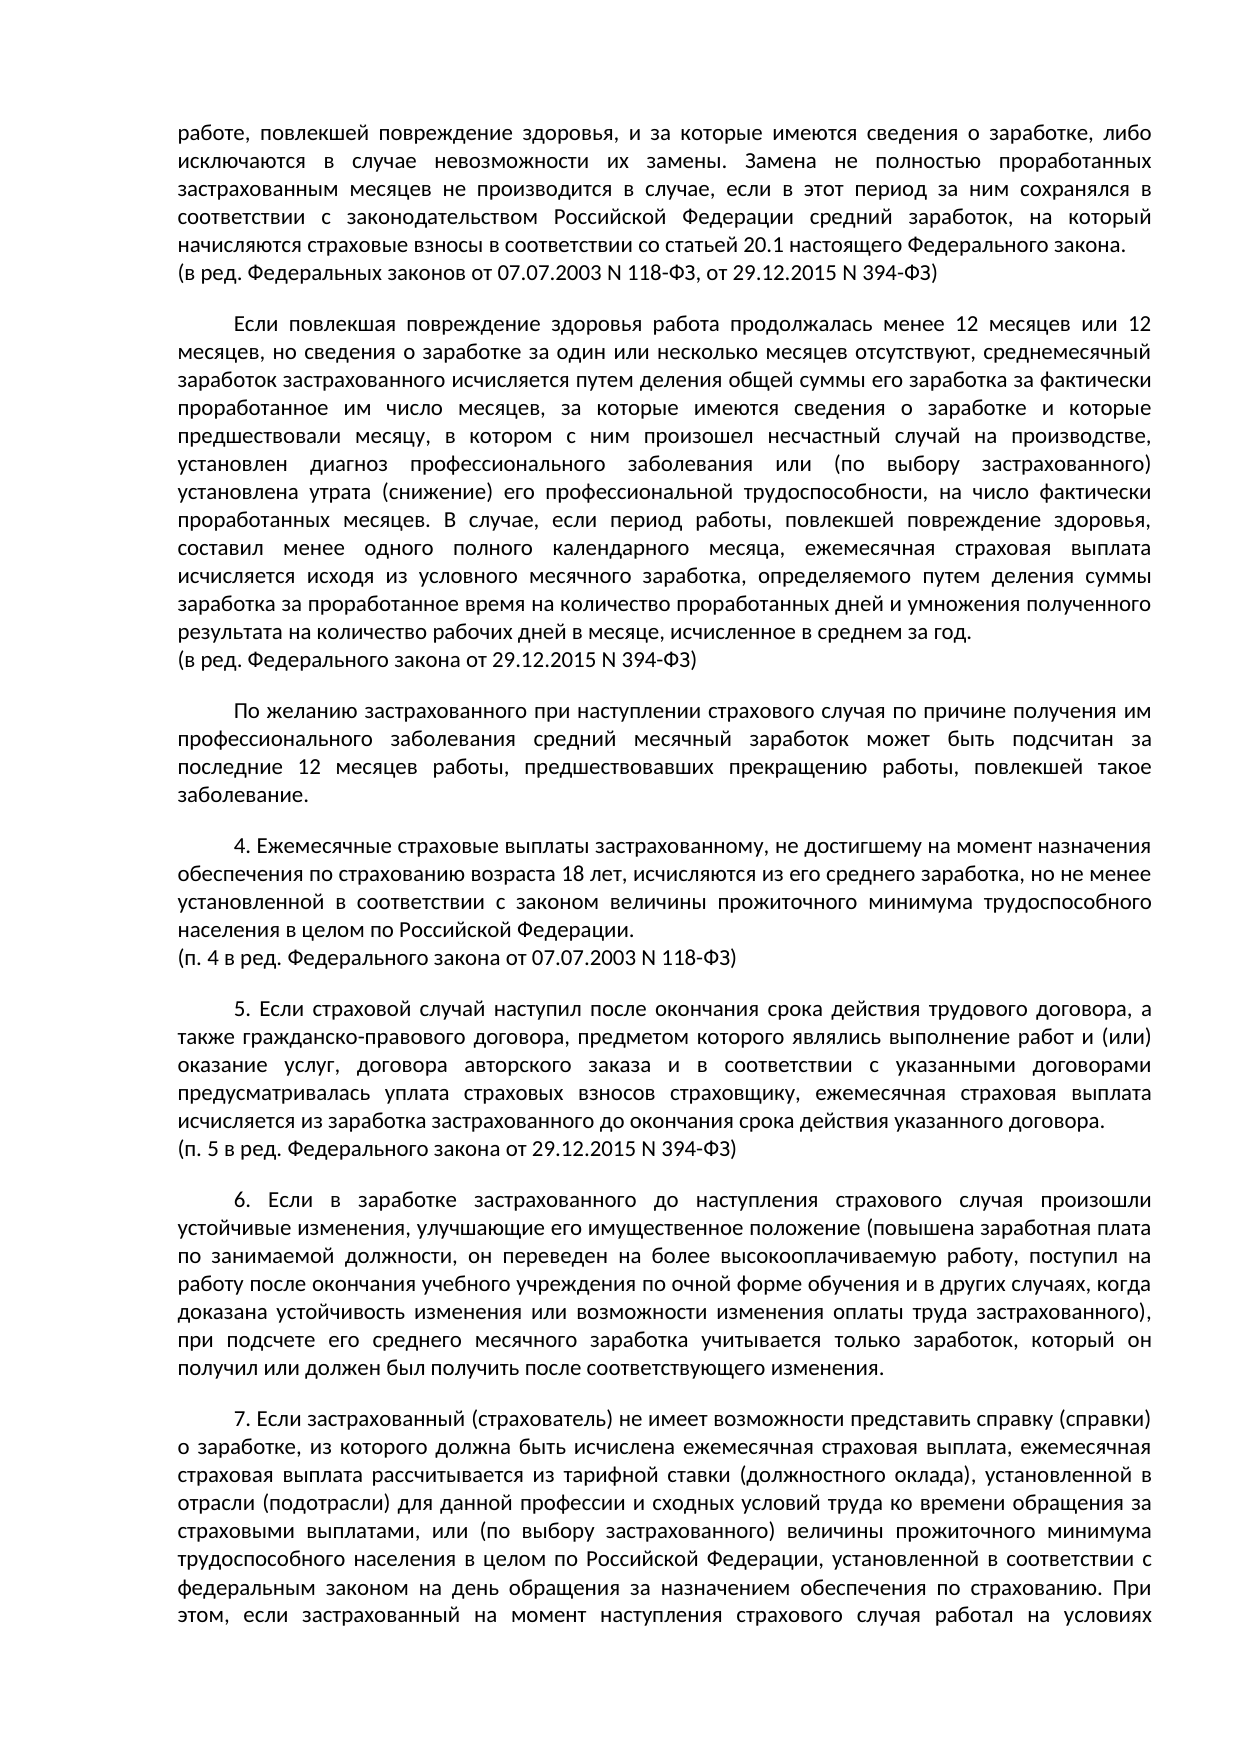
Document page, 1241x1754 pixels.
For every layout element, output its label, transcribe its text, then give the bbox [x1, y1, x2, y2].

text (п. 5 в ред. Федерального закона от 29.12.2015 N 394-ФЗ) [177, 1134, 1152, 1162]
text (в ред. Федеральных законов от 07.07.2003 N 118-ФЗ, от 29.12.2015 N 394-ФЗ) [177, 258, 1152, 286]
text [177, 1404, 1152, 1629]
text (в ред. Федерального закона от 29.12.2015 N 394-ФЗ) [177, 645, 1152, 673]
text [177, 118, 1152, 258]
text 4. Ежемесячные страховые выплаты застрахованному, не достигшему на момент назначения обеспечения по страхованию возраста 18 лет, исчисляются из его среднего заработка, но не менее установленной в соответствии с законом величины прожиточного минимума трудоспособного населения в целом по Российской Федерации. [177, 831, 1152, 943]
text 5. Если страховой случай наступил после окончания срока действия трудового договора, а также гражданско-правового договора, предметом которого являлись выполнение работ и (или) оказание услуг, договора авторского заказа и в соответствии с указанными договорами предусматривалась уплата страховых взносов страховщику, ежемесячная страховая выплата исчисляется из заработка застрахованного до окончания срока действия указанного договора. [177, 994, 1152, 1134]
text Если повлекшая повреждение здоровья работа продолжалась менее 12 месяцев или 12 месяцев, но сведения о заработке за один или несколько месяцев отсутствуют, среднемесячный заработок застрахованного исчисляется путем деления общей суммы его заработка за фактически проработанное им число месяцев, за которые имеются сведения о заработке и которые предшествовали месяцу, в котором с ним произошел несчастный случай на производстве, установлен диагноз профессионального заболевания или (по выбору застрахованного) установлена утрата (снижение) его профессиональной трудоспособности, на число фактически проработанных месяцев. В случае, если период работы, повлекшей повреждение здоровья, составил менее одного полного календарного месяца, ежемесячная страховая выплата исчисляется исходя из условного месячного заработка, определяемого путем деления суммы заработка за проработанное время на количество проработанных дней и умножения полученного результата на количество рабочих дней в месяце, исчисленное в среднем за год. [177, 309, 1152, 645]
text 6. Если в заработке застрахованного до наступления страхового случая произошли устойчивые изменения, улучшающие его имущественное положение (повышена заработная плата по занимаемой должности, он переведен на более высокооплачиваемую работу, поступил на работу после окончания учебного учреждения по очной форме обучения и в других случаях, когда доказана устойчивость изменения или возможности изменения оплаты труда застрахованного), при подсчете его среднего месячного заработка учитывается только заработок, который он получил или должен был получить после соответствующего изменения. [177, 1185, 1152, 1382]
text По желанию застрахованного при наступлении страхового случая по причине получения им профессионального заболевания средний месячный заработок может быть подсчитан за последние 12 месяцев работы, предшествовавших прекращению работы, повлекшей такое заболевание. [177, 696, 1152, 808]
text (п. 4 в ред. Федерального закона от 07.07.2003 N 118-ФЗ) [177, 943, 1152, 971]
